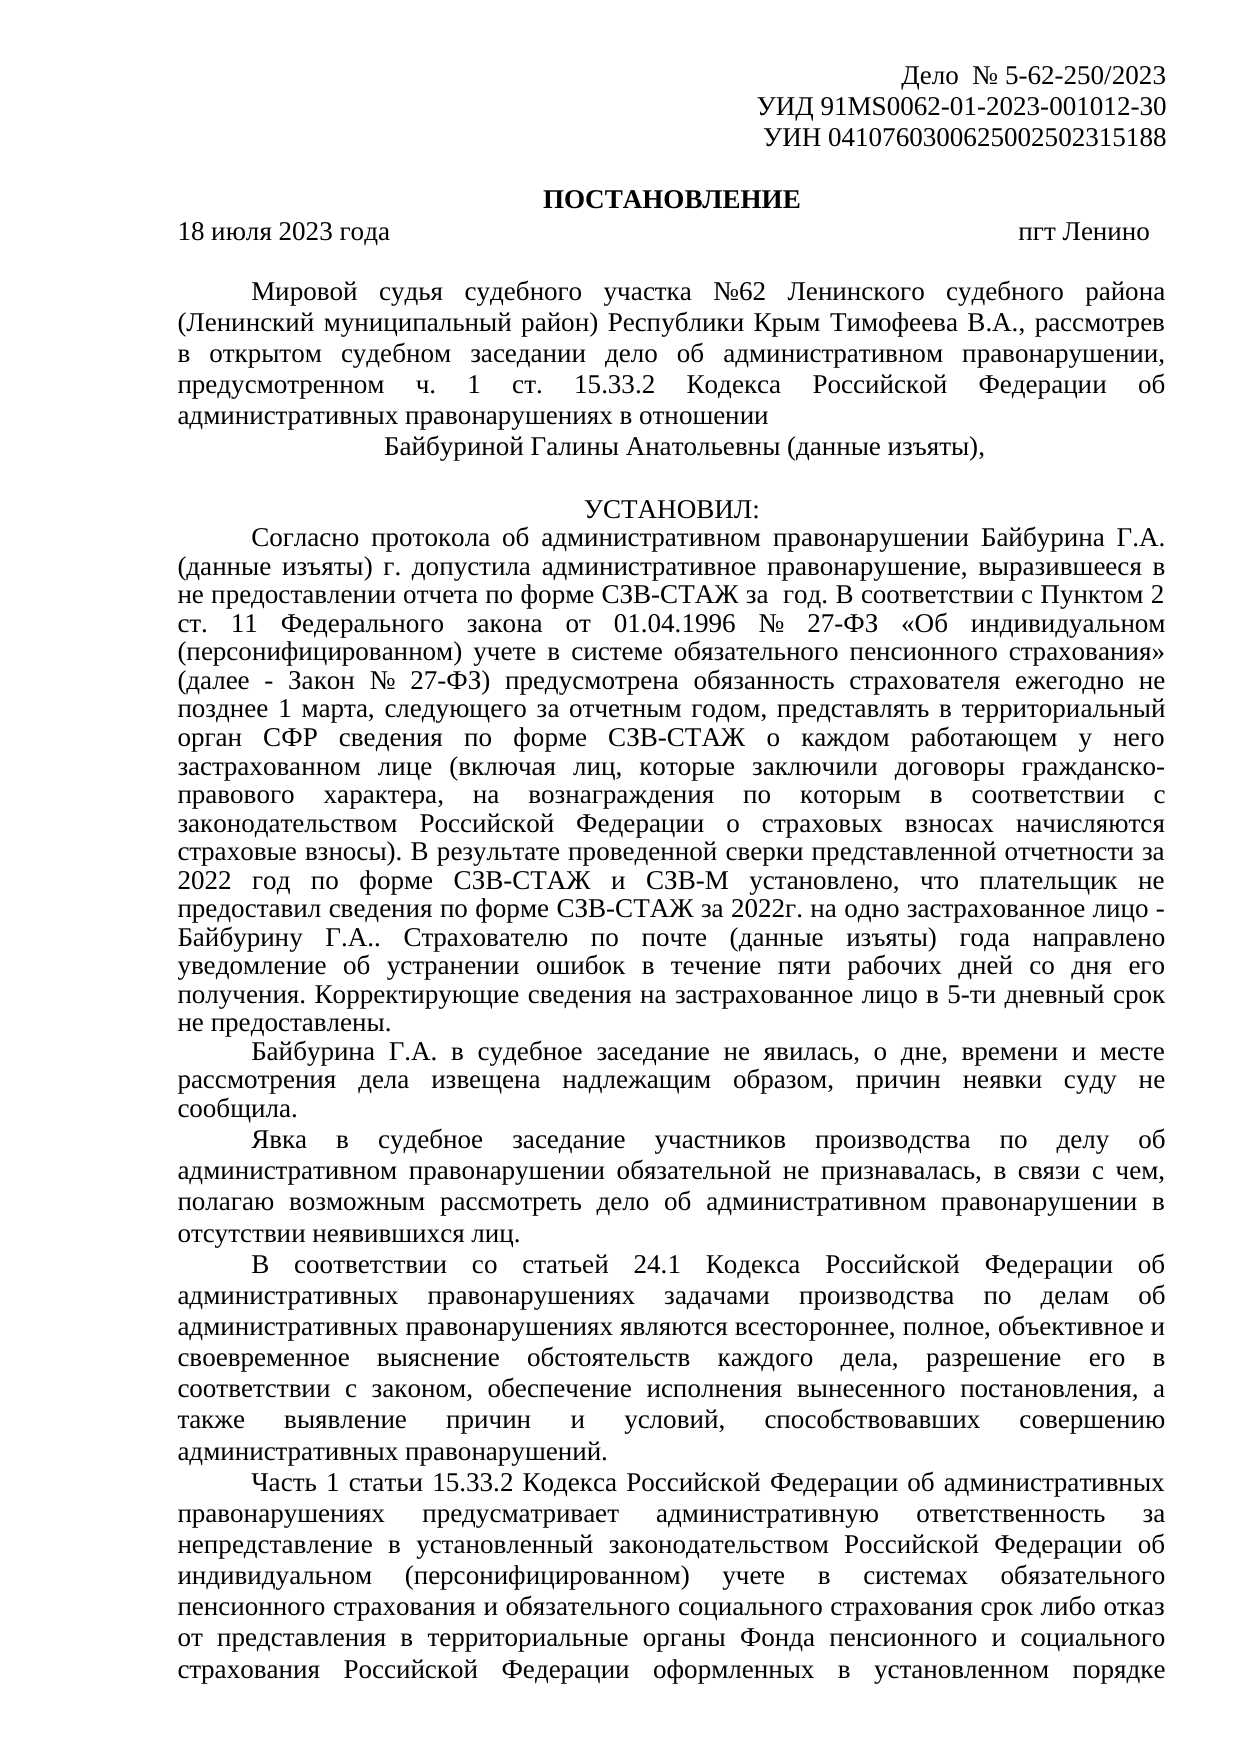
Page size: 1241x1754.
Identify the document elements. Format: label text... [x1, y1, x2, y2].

text Мировой судья судебного участка №62 Ленинского судебного района (Ленинский муниципальный район) Республики Крым Тимофеева В.А., рассмотрев в открытом судебном заседании дело об административном правонарушении, предусмотренном ч. 1 ст. 15.33.2 Кодекса Российской Федерации об административных правонарушениях в отношении [177, 275, 1166, 430]
text УСТАНОВИЛ: [177, 493, 1166, 524]
text Дело № 5-62-250/2023 [177, 59, 1166, 90]
text Байбурина Г.А. в судебное заседание не явилась, о дне, времени и месте рассмотрения дела извещена надлежащим образом, причин неявки суду не сообщила. [177, 1038, 1166, 1123]
text 18 июля 2023 года пгт Ленино [177, 215, 1166, 246]
text УИД 91MS0062-01-2023-001012-30 [177, 90, 1166, 121]
text В соответствии со статьей 24.1 Кодекса Российской Федерации об административных правонарушениях задачами производства по делам об административных правонарушениях являются всестороннее, полное, объективное и своевременное выяснение обстоятельств каждого дела, разрешение его в соответствии с законом, обеспечение исполнения вынесенного постановления, а также выявление причин и условий, способствовавших совершению административных правонарушений. [177, 1248, 1166, 1466]
text Явка в судебное заседание участников производства по делу об административном правонарушении обязательной не признавалась, в связи с чем, полагаю возможным рассмотреть дело об административном правонарушении в отсутствии неявившихся лиц. [177, 1123, 1166, 1248]
text УИН 0410760300625002502315188 [177, 121, 1166, 152]
text Байбуриной Галины Анатольевны (данные изъяты), [384, 430, 1166, 462]
text Согласно протокола об административном правонарушении Байбурина Г.А. (данные изъяты) г. допустила административное правонарушение, выразившееся в не предоставлении отчета по форме СЗВ-СТАЖ за год. В соответствии с Пунктом 2 ст. 11 Федерального закона от 01.04.1996 № 27-ФЗ «Об индивидуальном (персонифицированном) учете в системе обязательного пенсионного страхования» (далее - Закон № 27-ФЗ) предусмотрена обязанность страхователя ежегодно не позднее 1 марта, следующего за отчетным годом, представлять в территориальный орган СФР сведения по форме СЗВ-СТАЖ о каждом работающем у него застрахованном лице (включая лиц, которые заключили договоры гражданско- правового характера, на вознаграждения по которым в соответствии с законодательством Российской Федерации о страховых взносах начисляются страховые взносы). В результате проведенной сверки представленной отчетности за 2022 год по форме СЗВ-СТАЖ и СЗВ-М установлено, что плательщик не предоставил сведения по форме СЗВ-СТАЖ за 2022г. на одно застрахованное лицо - Байбурину Г.А.. Страхователю по почте (данные изъяты) года направлено уведомление об устранении ошибок в течение пяти рабочих дней со дня его получения. Корректирующие сведения на застрахованное лицо в 5-ти дневный срок не предоставлены. [177, 524, 1166, 1038]
text ПОСТАНОВЛЕНИЕ [177, 184, 1166, 215]
